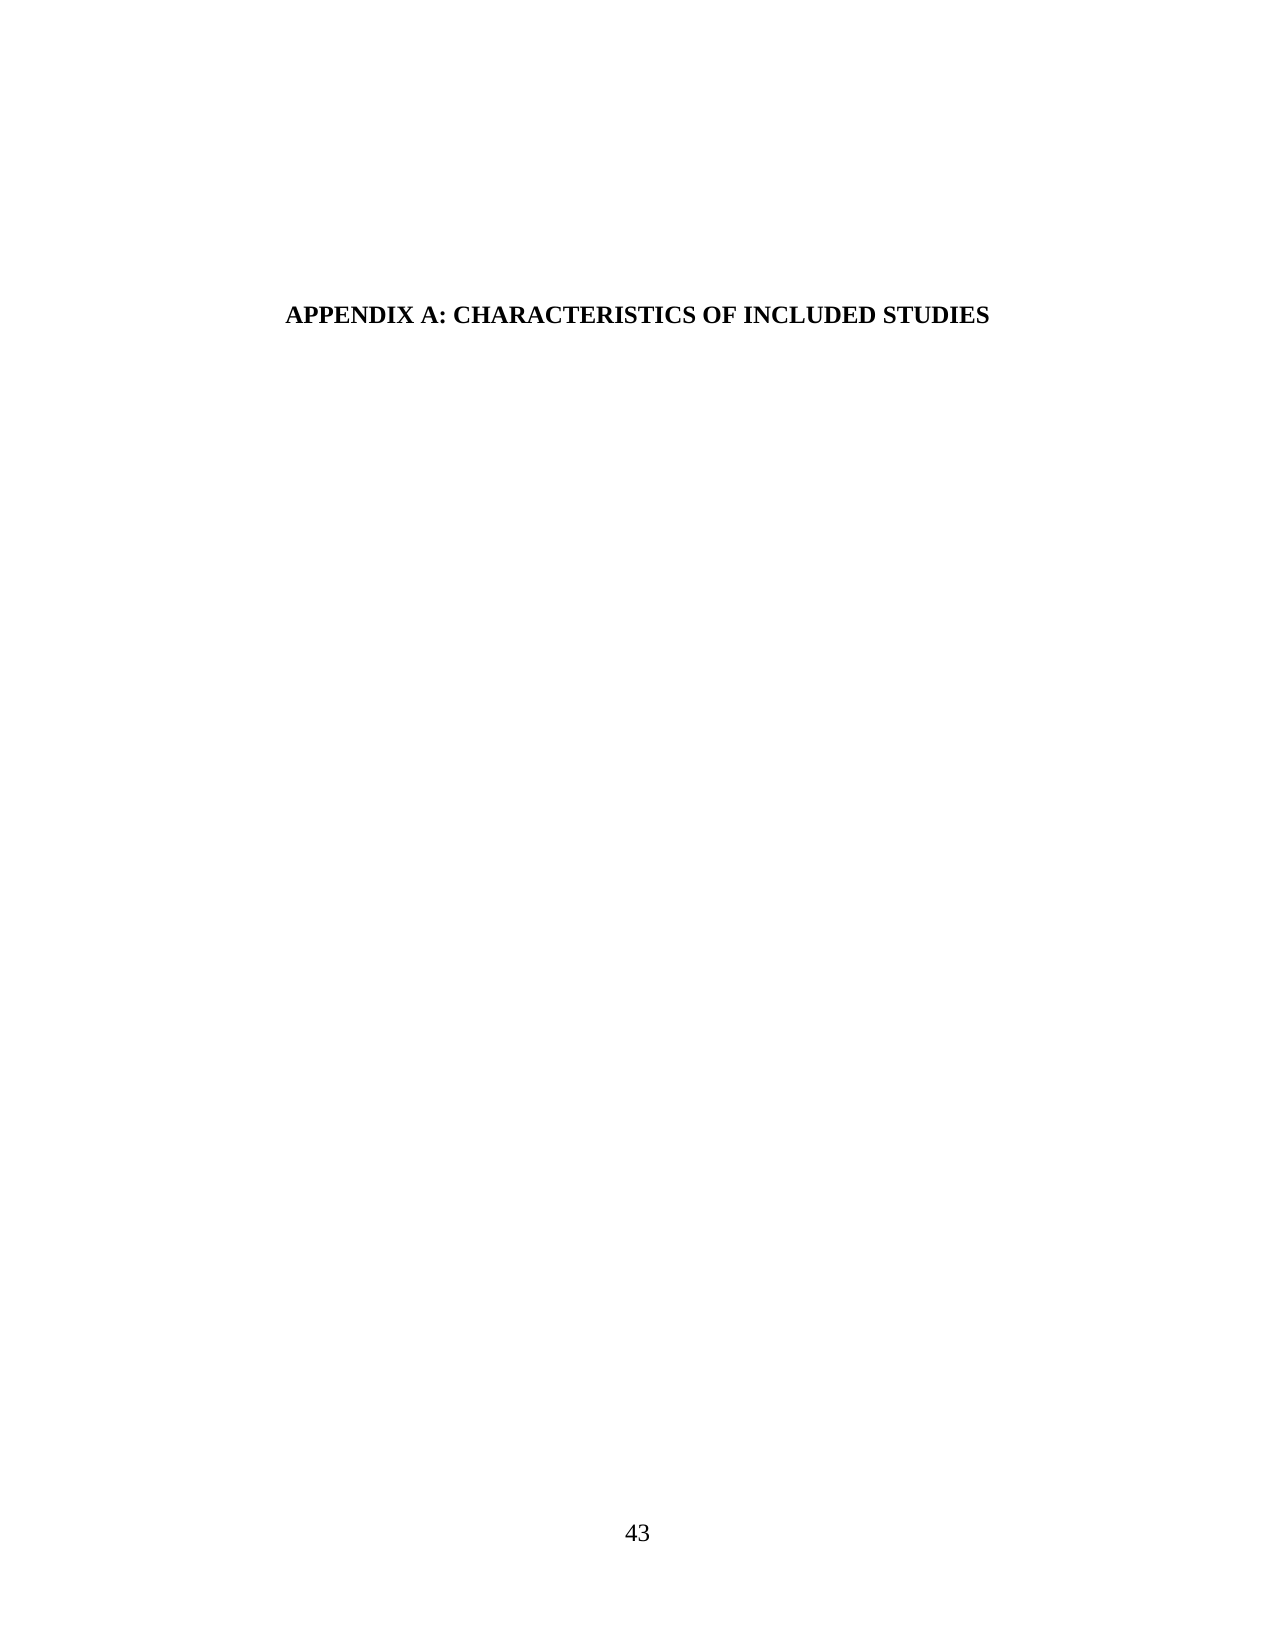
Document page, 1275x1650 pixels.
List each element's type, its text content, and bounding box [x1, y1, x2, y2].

list APPENDIX A: CHARACTERISTICS OF INCLUDED STUDIES [150, 300, 1125, 329]
